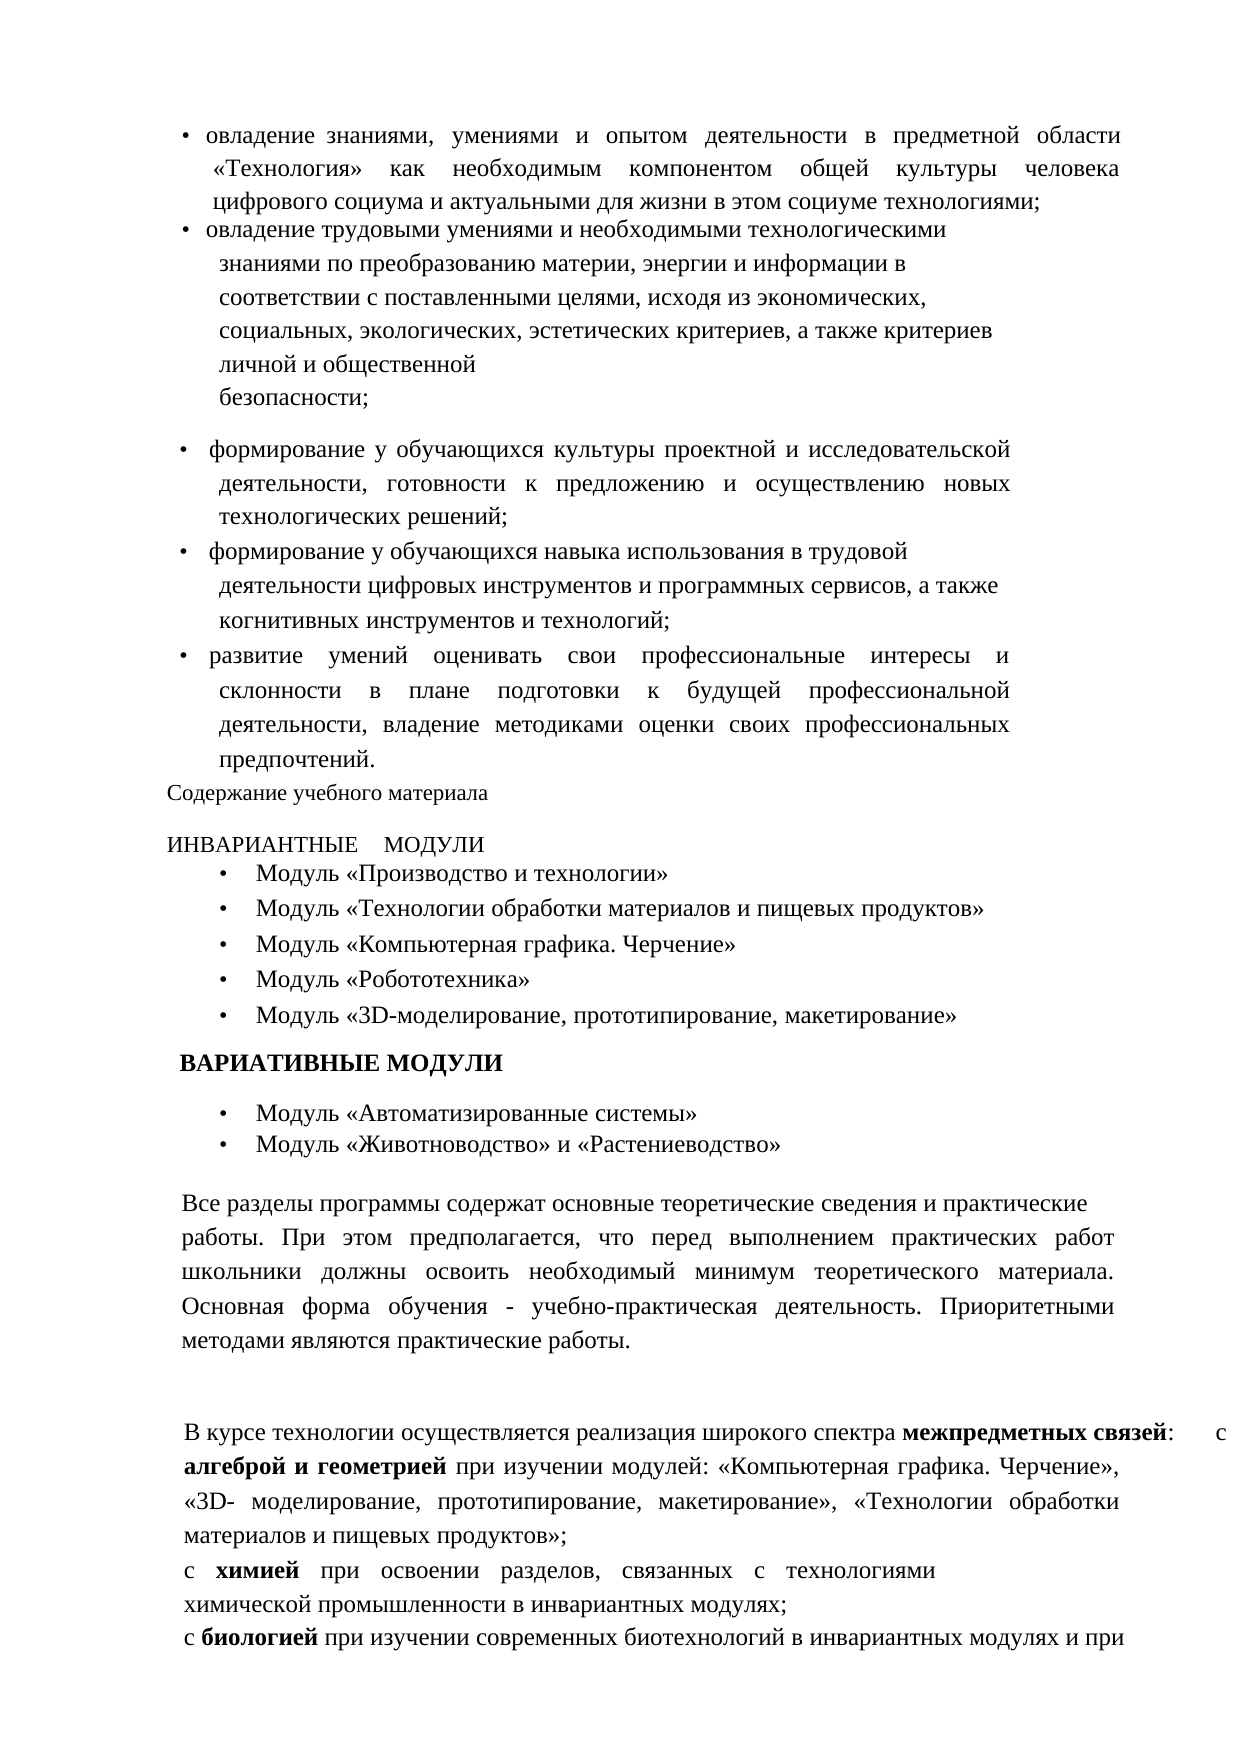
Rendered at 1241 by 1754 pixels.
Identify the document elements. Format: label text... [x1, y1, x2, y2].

text алгеброй и геометрией при изучении модулей: «Компьютерная графика. Черчение», «3D- моделирование, прототипирование, макетирование», «Технологии обработки материалов и пищевых продуктов»; [183, 1451, 1120, 1549]
text В курсе технологии осуществляется реализация широкого спектра межпредметных связей: с [183, 1417, 1238, 1446]
text Содержание учебного материала [167, 779, 1238, 805]
text ВАРИАТИВНЫЕ МОДУЛИ [179, 1048, 1238, 1077]
list Модуль «Робототехника» [219, 964, 1238, 993]
text работы. При этом предполагается, что перед выполнением практических работ школьники должны освоить необходимый минимум теоретического материала. Основная форма обучения - учебно-практическая деятельность. Приоритетными методами являются практические работы. [181, 1222, 1115, 1354]
text безопасности; [219, 382, 1238, 411]
list Модуль «Технологии обработки материалов и пищевых продуктов» [219, 893, 1238, 922]
text «Технология» как необходимым компонентом общей культуры человека цифрового социума и актуальными для жизни в этом социуме технологиями; [213, 150, 1119, 214]
list Модуль «Производство и технологии» [219, 858, 1238, 887]
list развитие умений оценивать свои профессиональные интересы и склонности в плане подготовки к будущей профессиональной деятельности, владение методиками оценки своих профессиональных предпочтений. [179, 640, 1010, 773]
list Модуль «Животноводство» и «Растениеводство» [219, 1129, 1238, 1158]
list овладение знаниями, умениями и опытом деятельности в предметной области [181, 120, 1238, 149]
list Модуль «Компьютерная графика. Черчение» [219, 929, 1238, 958]
list Модуль «Автоматизированные системы» [219, 1098, 1238, 1127]
list овладение трудовыми умениями и необходимыми технологическими знаниями по преобразованию материи, энергии и информации в соответствии с поставленными целями, исходя из экономических, социальных, экологических, эстетических критериев, а также критериев личной и общественной [181, 214, 1050, 377]
text с химией при освоении разделов, связанных с технологиями химической промышленности в инвариантных модулях; [183, 1555, 936, 1618]
text ИНВАРИАНТНЫЕ МОДУЛИ [167, 831, 1238, 858]
text Все разделы программы содержат основные теоретические сведения и практические [181, 1188, 1238, 1216]
list формирование у обучающихся навыка использования в трудовой деятельности цифровых инструментов и программных сервисов, а также когнитивных инструментов и технологий; [179, 536, 1021, 634]
list Модуль «3D-моделирование, прототипирование, макетирование» [219, 1000, 1238, 1029]
list формирование у обучающихся культуры проектной и исследовательской деятельности, готовности к предложению и осуществлению новых технологических решений; [179, 434, 1011, 530]
text с биологией при изучении современных биотехнологий в инвариантных модулях и при [183, 1624, 1238, 1651]
